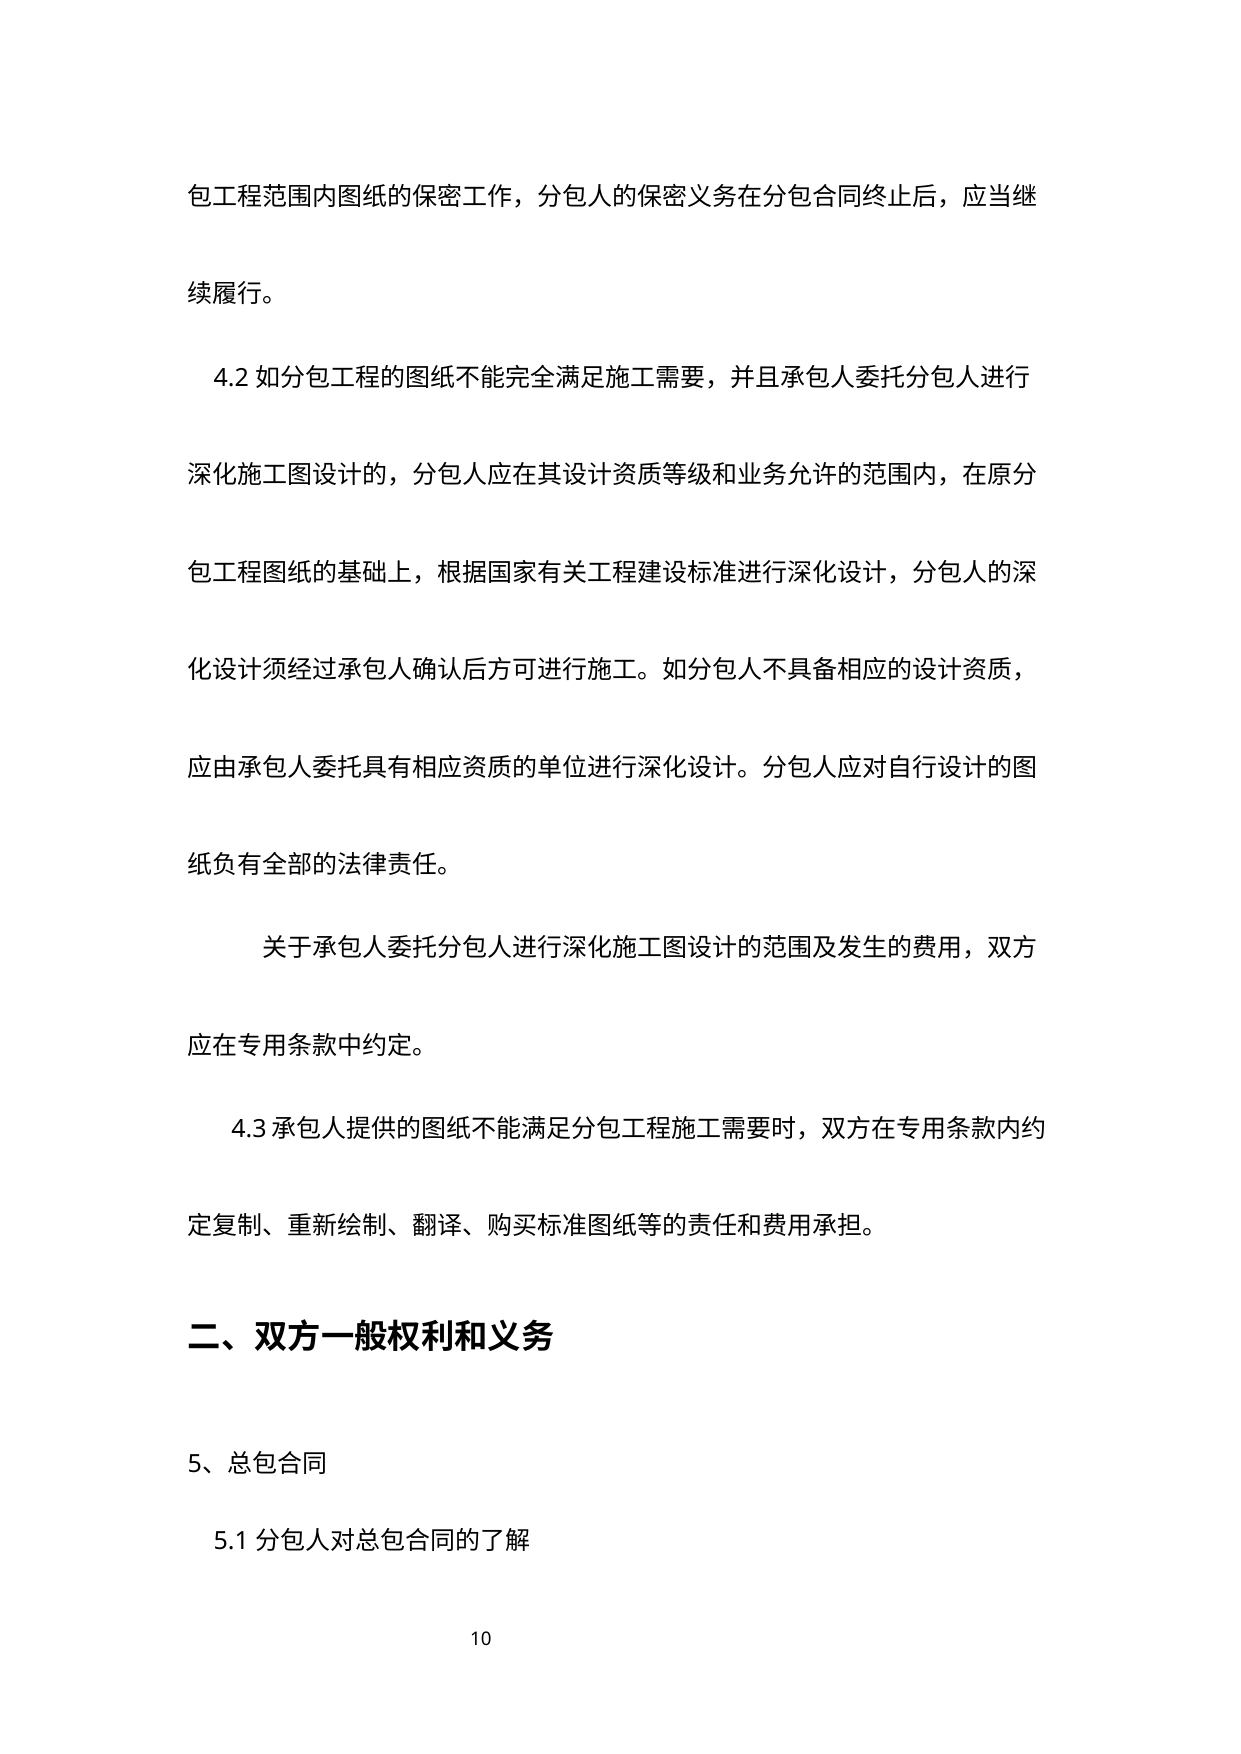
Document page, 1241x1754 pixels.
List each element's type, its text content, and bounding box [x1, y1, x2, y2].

text 5.1 分包人对总包合同的了解 [187, 1506, 1053, 1571]
text 4.2 如分包工程的图纸不能完全满足施工需要，并且承包人委托分包人进行深化施工图设计的，分包人应在其设计资质等级和业务允许的范围内，在原分包工程图纸的基础上，根据国家有关工程建设标准进行深化设计，分包人的深化设计须经过承包人确认后方可进行施工。如分包人不具备相应的设计资质，应由承包人委托具有相应资质的单位进行深化设计。分包人应对自行设计的图纸负有全部的法律责任。 [187, 343, 1053, 895]
text 关于承包人委托分包人进行深化施工图设计的范围及发生的费用，双方应在专用条款中约定。 [187, 913, 1053, 1076]
subtitle 5、总包合同 [187, 1429, 1053, 1494]
text 4.3承包人提供的图纸不能满足分包工程施工需要时，双方在专用条款内约定复制、重新绘制、翻译、购买标准图纸等的责任和费用承担。 [187, 1094, 1053, 1256]
subtitle 二、双方一般权利和义务 [187, 1302, 1053, 1367]
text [187, 162, 1053, 324]
